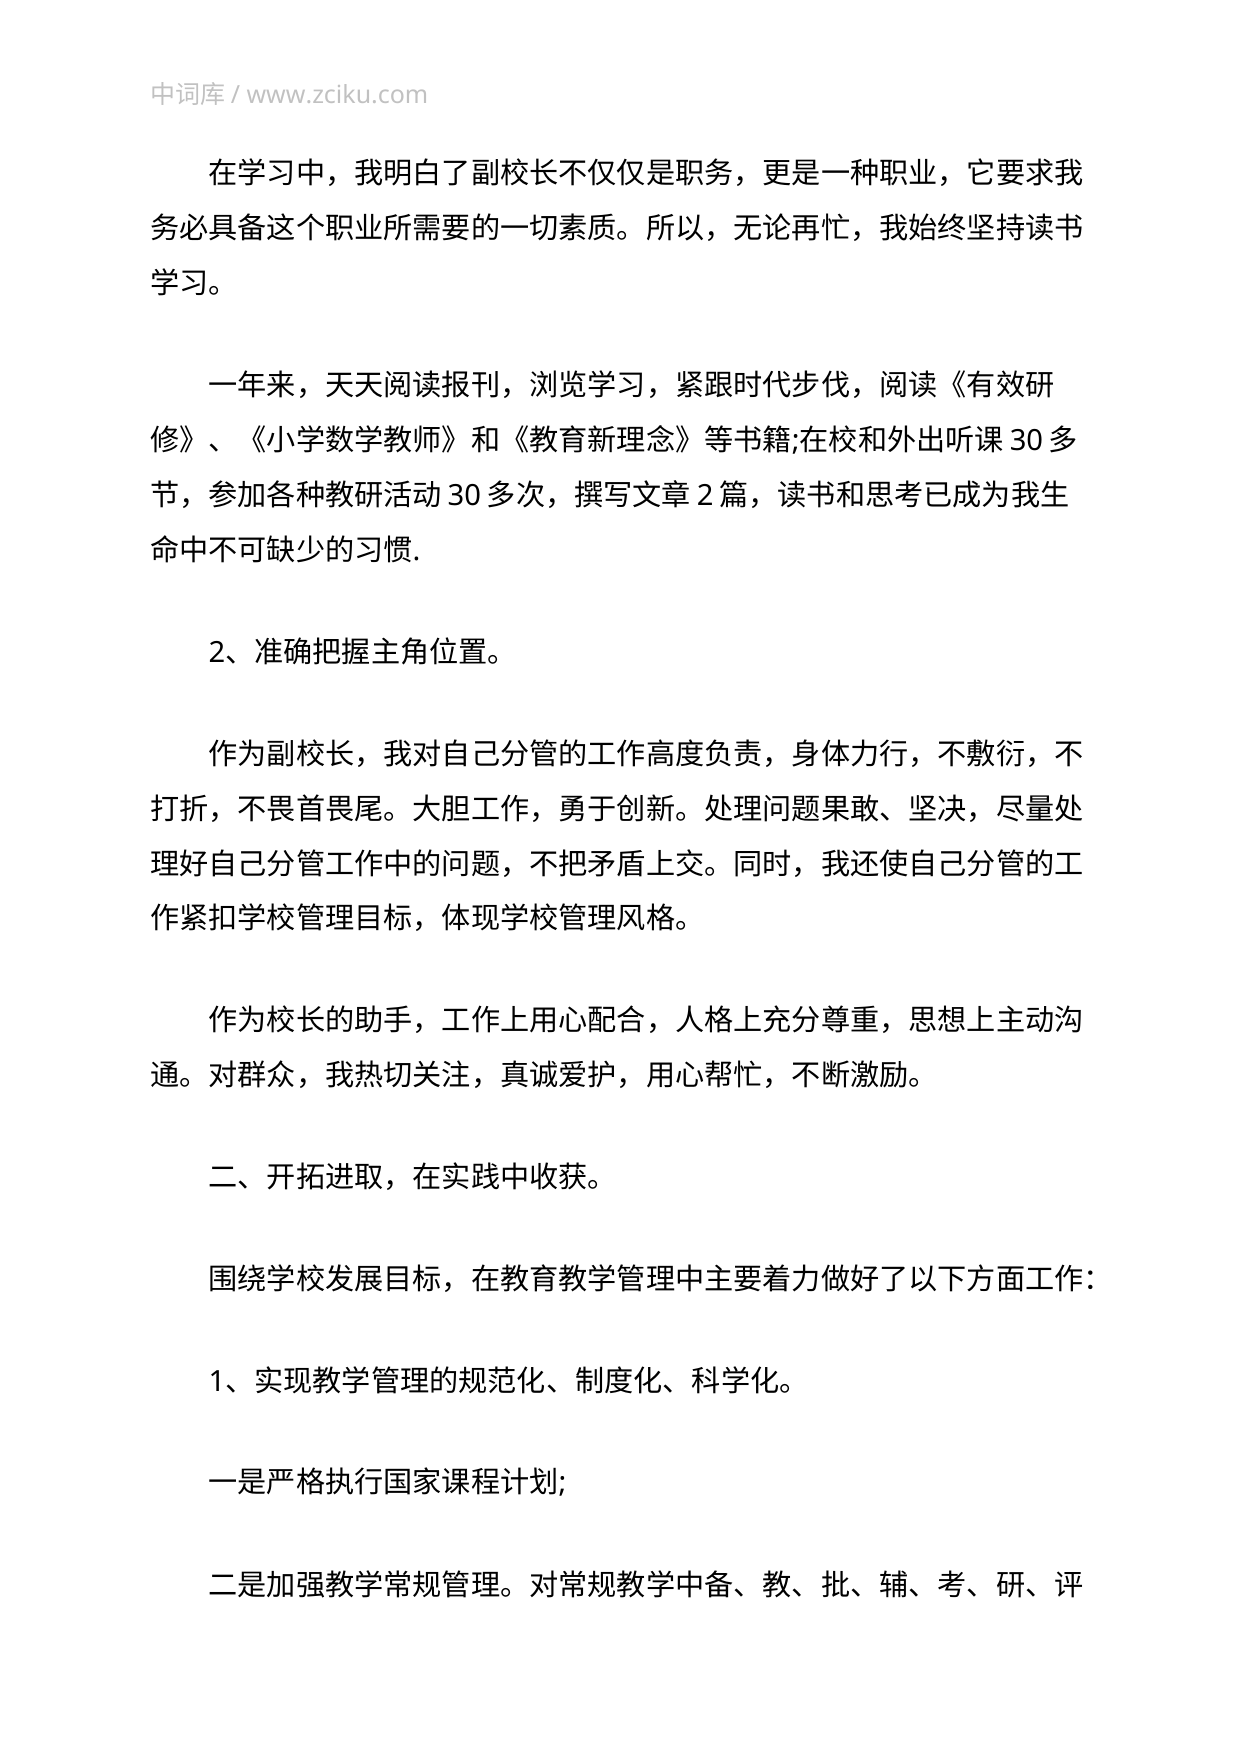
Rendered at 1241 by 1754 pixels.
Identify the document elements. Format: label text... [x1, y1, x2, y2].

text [150, 1561, 1090, 1603]
text 一年来，天天阅读报刊，浏览学习，紧跟时代步伐，阅读《有效研修》、《小学数学教师》和《教育新理念》等书籍;在校和外出听课30多节，参加各种教研活动30多次，撰写文章2篇，读书和思考已成为我生命中不可缺少的习惯. [150, 362, 1090, 569]
text 2、准确把握主角位置。 [150, 628, 1090, 671]
text 围绕学校发展目标，在教育教学管理中主要着力做好了以下方面工作： [150, 1255, 1090, 1298]
text 作为副校长，我对自己分管的工作高度负责，身体力行，不敷衍，不打折，不畏首畏尾。大胆工作，勇于创新。处理问题果敢、坚决，尽量处理好自己分管工作中的问题，不把矛盾上交。同时，我还使自己分管的工作紧扣学校管理目标，体现学校管理风格。 [150, 730, 1090, 937]
text 作为校长的助手，工作上用心配合，人格上充分尊重，思想上主动沟通。对群众，我热切关注，真诚爱护，用心帮忙，不断激励。 [150, 997, 1090, 1094]
text 在学习中，我明白了副校长不仅仅是职务，更是一种职业，它要求我务必具备这个职业所需要的一切素质。所以，无论再忙，我始终坚持读书学习。 [150, 150, 1090, 302]
text 一是严格执行国家课程计划; [150, 1459, 1090, 1501]
text 二、开拓进取，在实践中收获。 [150, 1153, 1090, 1196]
text 1、实现教学管理的规范化、制度化、科学化。 [150, 1357, 1090, 1399]
